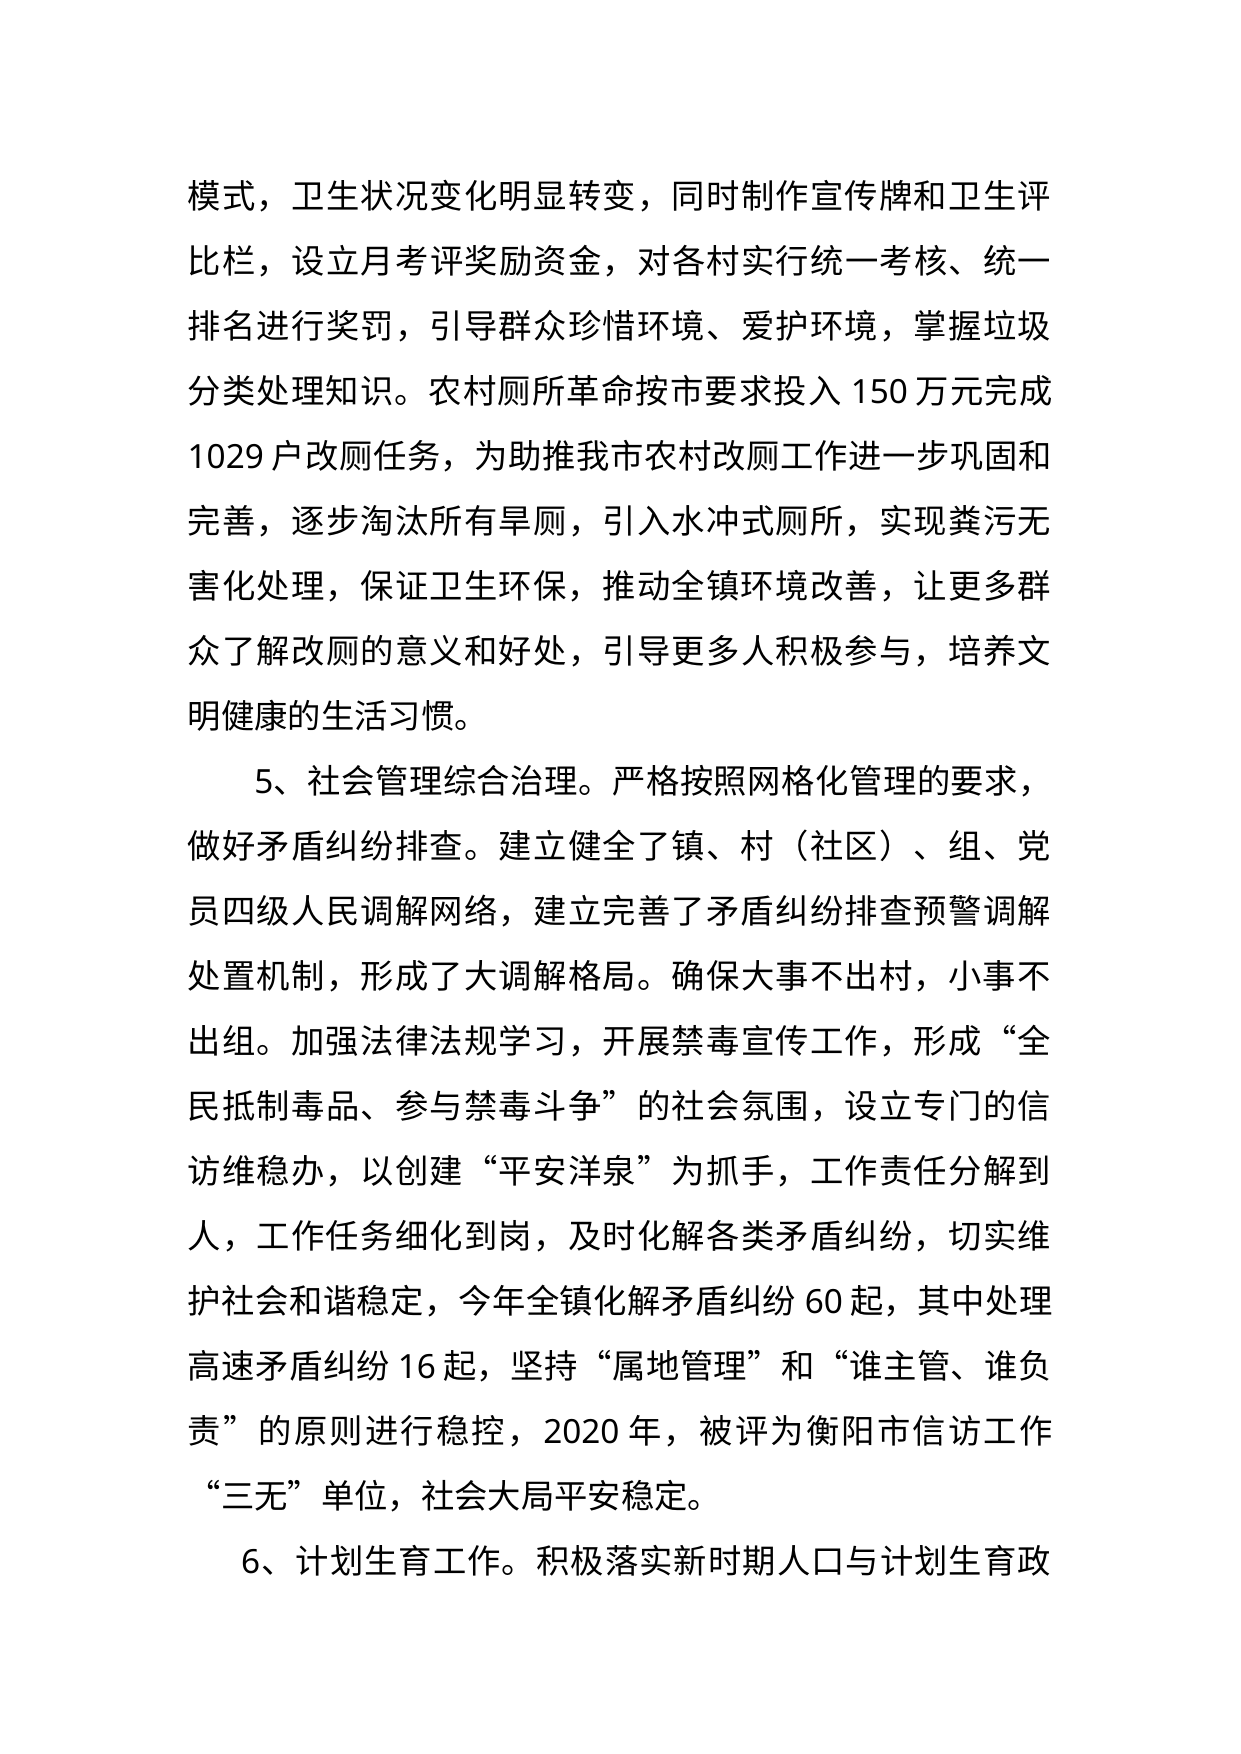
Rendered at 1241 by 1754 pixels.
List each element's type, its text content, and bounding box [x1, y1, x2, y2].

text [187, 162, 1053, 747]
text 5、社会管理综合治理。严格按照网格化管理的要求，做好矛盾纠纷排查。建立健全了镇、村（社区）、组、党员四级人民调解网络，建立完善了矛盾纠纷排查预警调解处置机制，形成了大调解格局。确保大事不出村，小事不出组。加强法律法规学习，开展禁毒宣传工作，形成“全民抵制毒品、参与禁毒斗争”的社会氛围，设立专门的信访维稳办，以创建“平安洋泉”为抓手，工作责任分解到人，工作任务细化到岗，及时化解各类矛盾纠纷，切实维护社会和谐稳定，今年全镇化解矛盾纠纷60起，其中处理高速矛盾纠纷16起，坚持“属地管理”和“谁主管、谁负责”的原则进行稳控，2020年，被评为衡阳市信访工作“三无”单位，社会大局平安稳定。 [187, 747, 1053, 1527]
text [187, 1527, 1053, 1592]
